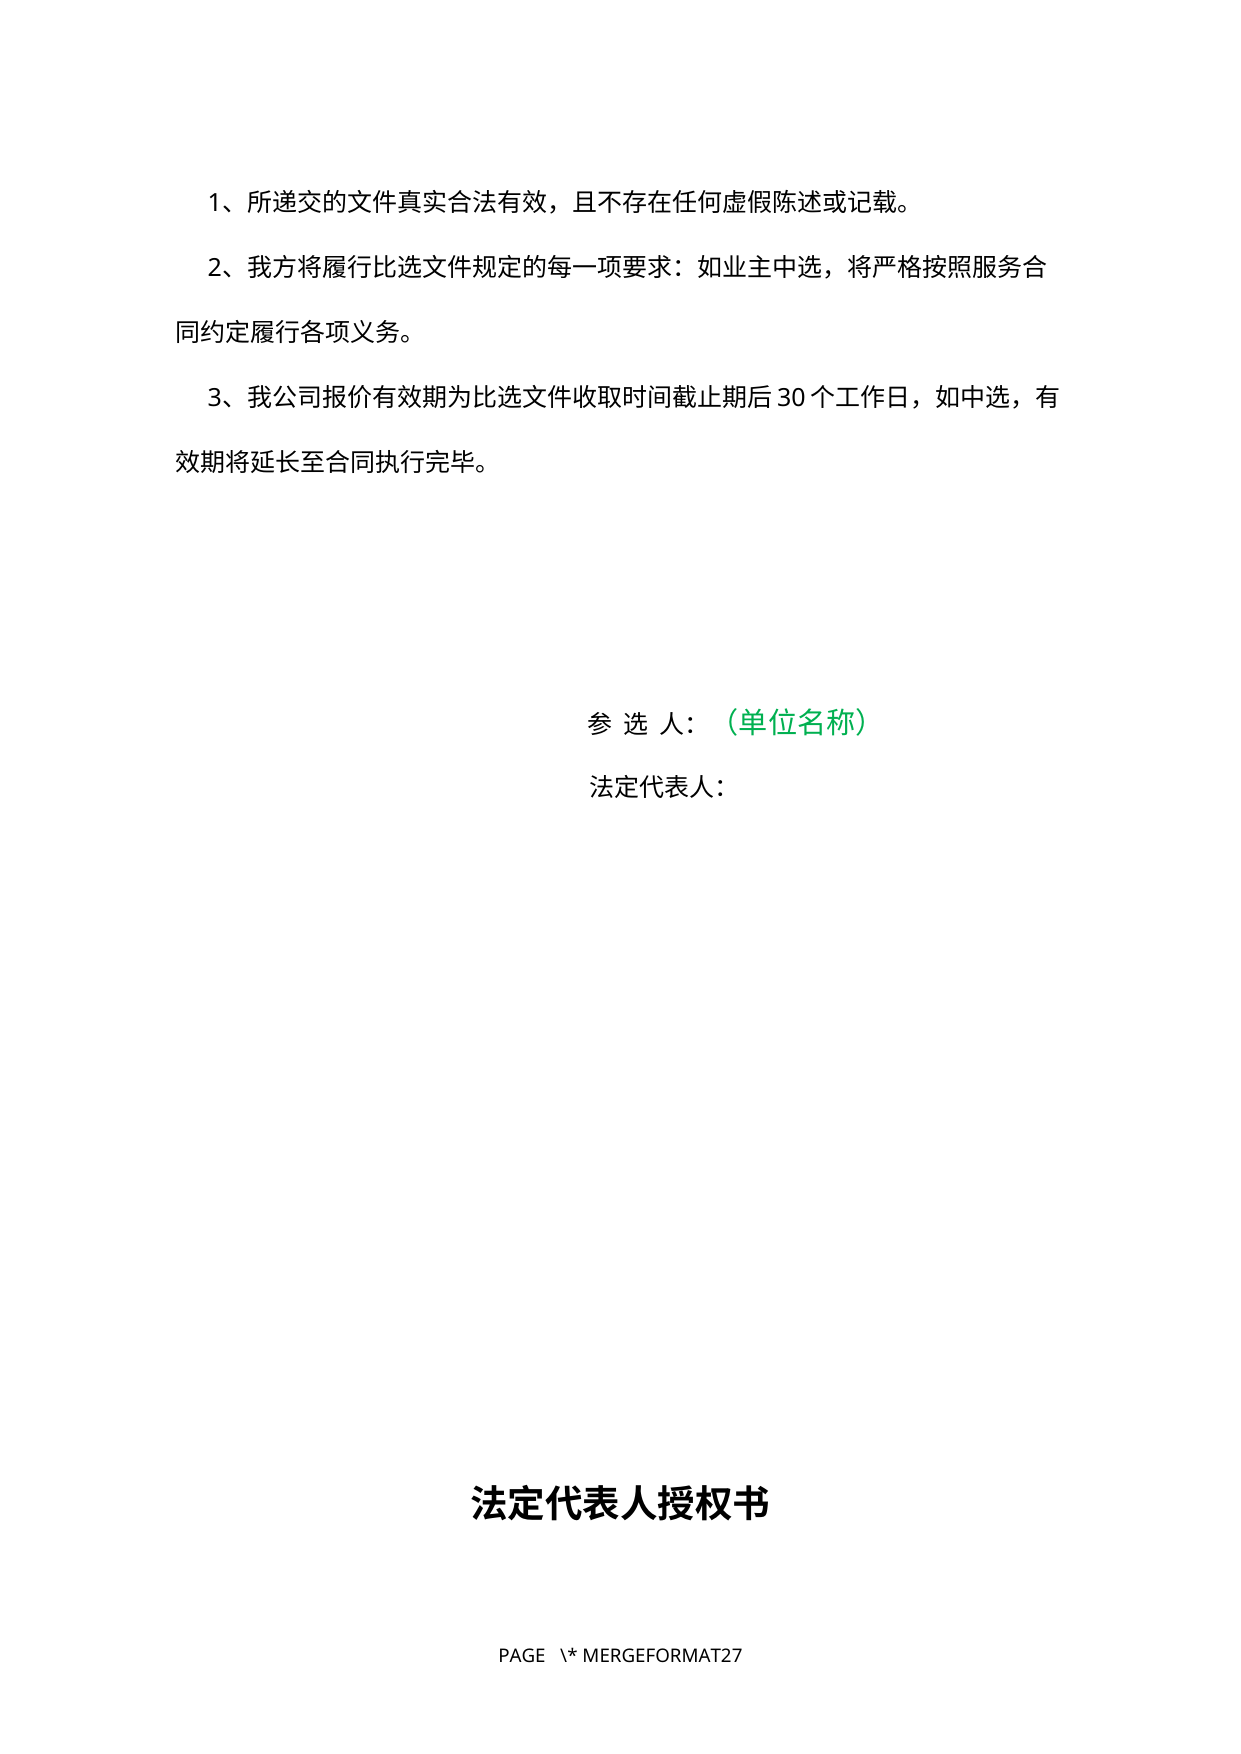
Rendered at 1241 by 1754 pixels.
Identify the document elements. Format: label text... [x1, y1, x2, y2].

text 2、我方将履行比选文件规定的每一项要求：如业主中选，将严格按照服务合同约定履行各项义务。 [175, 233, 1065, 363]
text 参 选 人：（单位名称） [175, 688, 1065, 753]
text 3、我公司报价有效期为比选文件收取时间截止期后30个工作日，如中选，有效期将延长至合同执行完毕。 [175, 363, 1065, 493]
text 法定代表人： [175, 753, 1065, 818]
text 1、所递交的文件真实合法有效，且不存在任何虚假陈述或记载。 [175, 168, 1065, 233]
text 法定代表人授权书 [175, 1468, 1065, 1533]
